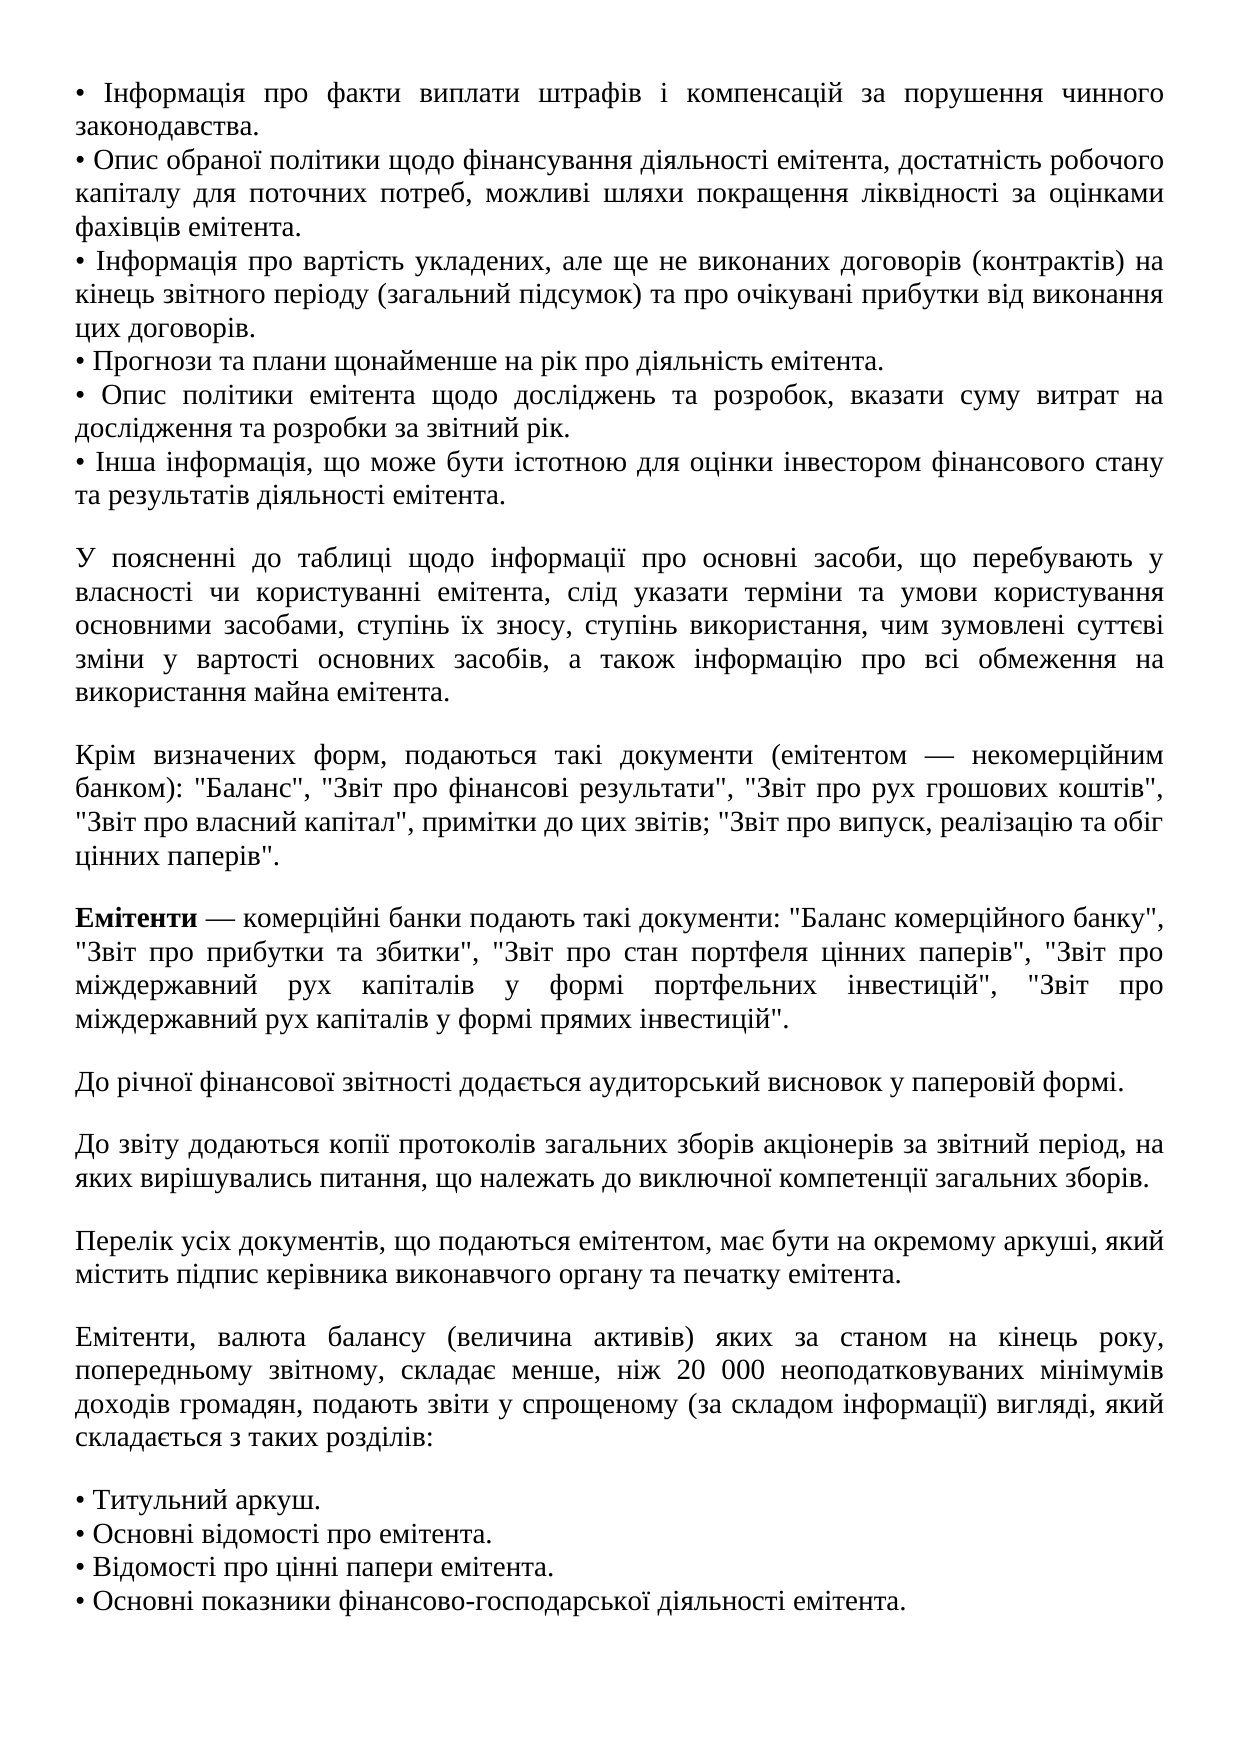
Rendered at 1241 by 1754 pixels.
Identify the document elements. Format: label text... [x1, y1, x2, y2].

text Крім визначених форм, подаються такі документи (емітентом — некомерційним банком): "Баланс", "Звіт про фінансові результати", "Звіт про рух грошових коштів", "Звіт про власний капітал", примітки до цих звітів; "Звіт про випуск, реалізацію та обіг цінних паперів". [75, 737, 1165, 871]
text • Інша інформація, що може бути істотною для оцінки інвестором фінансового стану та результатів діяльності емітента. [75, 444, 1165, 511]
text • Прогнози та плани щонайменше на рік про діяльність емітента. [75, 343, 1165, 377]
text • Інформація про вартість укладених, але ще не виконаних договорів (контрактів) на кінець звітного періоду (загальний підсумок) та про очікувані прибутки від виконання цих договорів. [75, 243, 1165, 343]
text У поясненні до таблиці щодо інформації про основні засоби, що перебувають у власності чи користуванні емітента, слід указати терміни та умови користування основними засобами, ступінь їх зносу, ступінь використання, чим зумовлені суттєві зміни у вартості основних засобів, а також інформацію про всі обмеження на використання майна емітента. [75, 540, 1165, 708]
text • Основні показники фінансово-господарської діяльності емітента. [75, 1583, 1165, 1616]
text До річної фінансової звітності додається аудиторський висновок у паперовій формі. [75, 1064, 1165, 1097]
text • Опис обраної політики щодо фінансування діяльності емітента, достатність робочого капіталу для поточних потреб, можливі шляхи покращення ліквідності за оцінками фахівців емітента. [75, 142, 1165, 243]
text Перелік усіх документів, що подаються емітентом, має бути на окремому аркуші, який містить підпис керівника виконавчого органу та печатку емітента. [75, 1223, 1165, 1290]
text Емітенти — комерційні банки подають такі документи: "Баланс комерційного банку", "Звіт про прибутки та збитки", "Звіт про стан портфеля цінних паперів", "Звіт про міждержавний рух капіталів у формі портфельних інвестицій", "Звіт про міждержавний рух капіталів у формі прямих інвестицій". [75, 900, 1165, 1034]
text • Основні відомості про емітента. [75, 1516, 1165, 1549]
text • Опис політики емітента щодо досліджень та розробок, вказати суму витрат на дослідження та розробки за звітний рік. [75, 377, 1165, 444]
text • Відомості про цінні папери емітента. [75, 1549, 1165, 1583]
text • Титульний аркуш. [75, 1482, 1165, 1516]
text До звіту додаються копії протоколів загальних зборів акціонерів за звітний період, на яких вирішувались питання, що належать до виключної компетенції загальних зборів. [75, 1126, 1165, 1193]
text • Інформація про факти виплати штрафів і компенсацій за порушення чинного законодавства. [75, 75, 1165, 142]
text Емітенти, валюта балансу (величина активів) яких за станом на кінець року, попередньому звітному, складає менше, ніж 20 000 неоподатковуваних мінімумів доходів громадян, подають звіти у спрощеному (за складом інформації) вигляді, який складається з таких розділів: [75, 1319, 1165, 1453]
